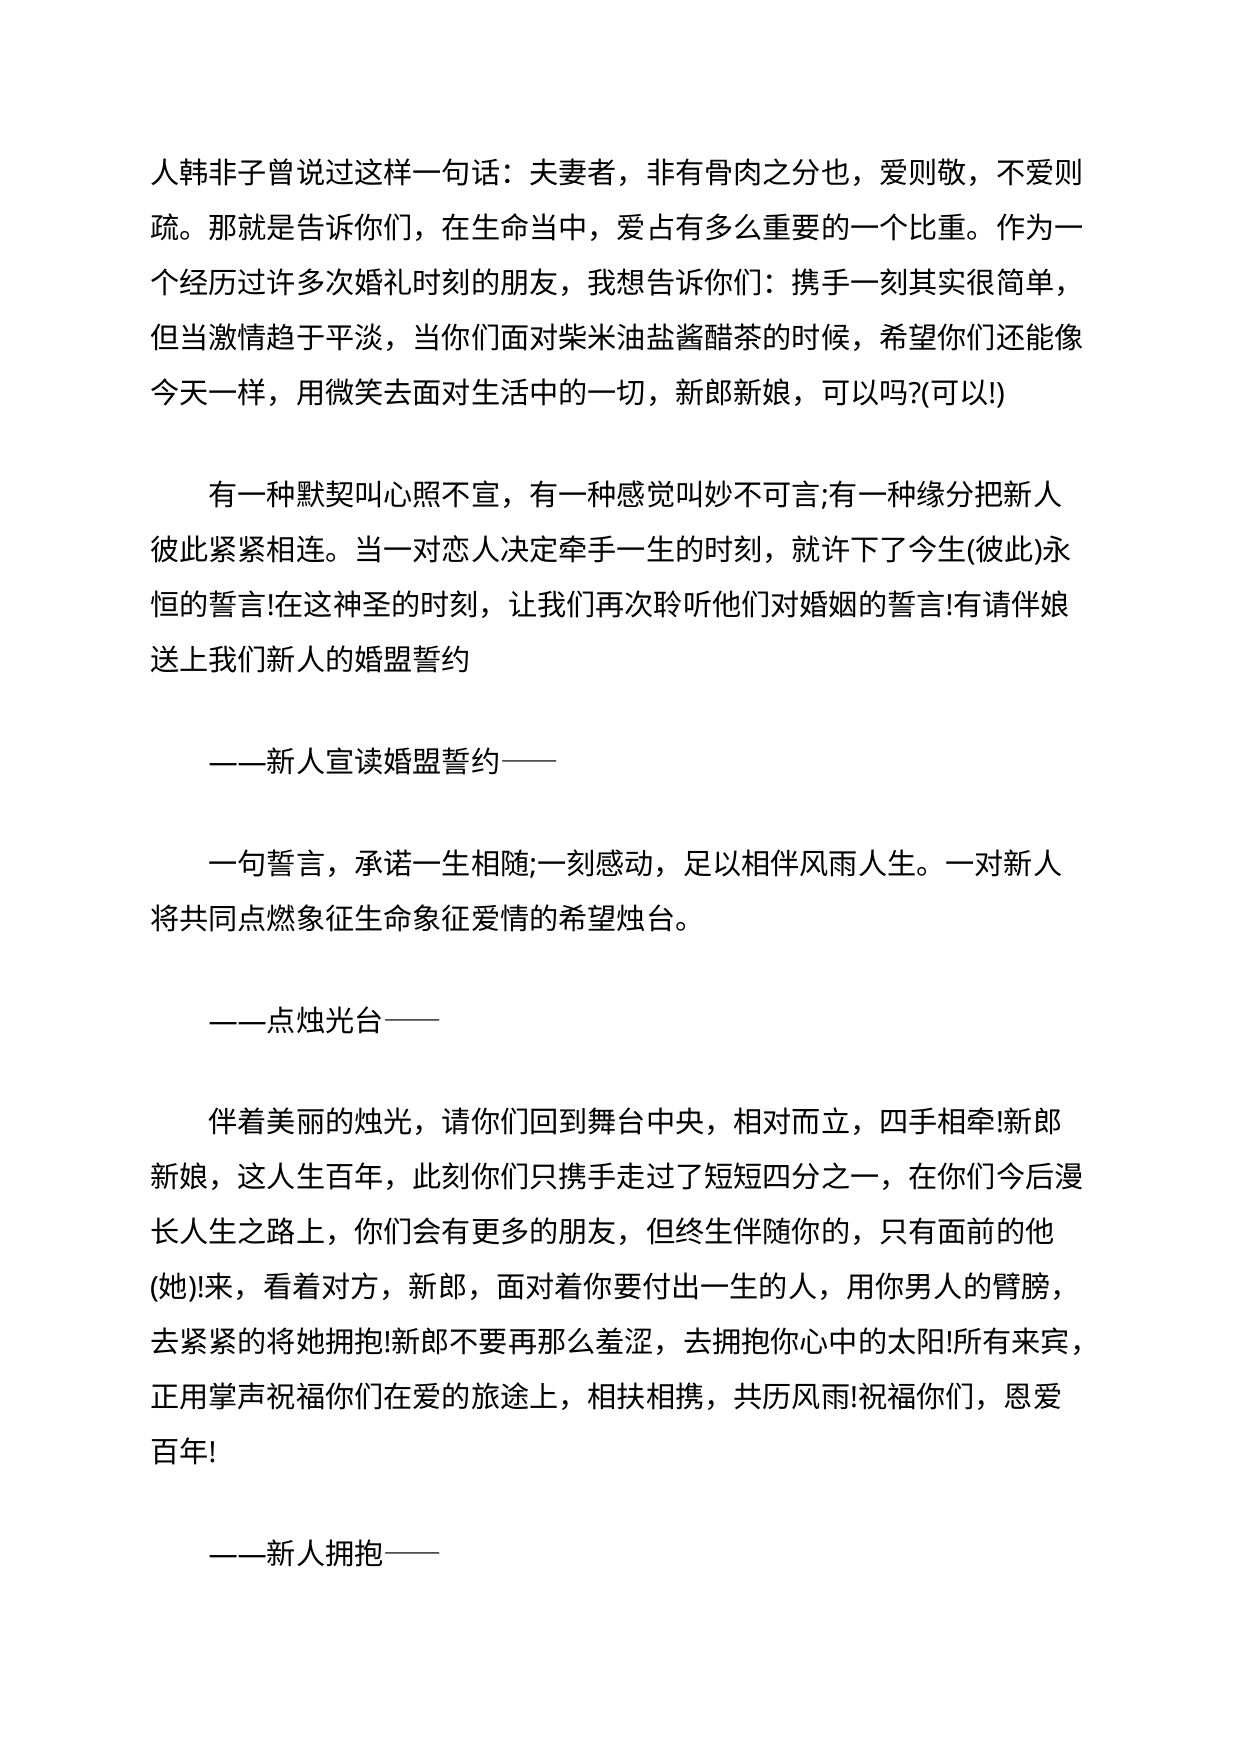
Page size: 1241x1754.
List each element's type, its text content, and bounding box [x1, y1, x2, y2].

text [150, 150, 1090, 412]
text ——新人宣读婚盟誓约—— [150, 738, 1090, 781]
text 一句誓言，承诺一生相随;一刻感动，足以相伴风雨人生。一对新人将共同点燃象征生命象征爱情的希望烛台。 [150, 840, 1090, 938]
text ——新人拥抱—— [150, 1531, 1090, 1573]
text 伴着美丽的烛光，请你们回到舞台中央，相对而立，四手相牵!新郎新娘，这人生百年，此刻你们只携手走过了短短四分之一，在你们今后漫长人生之路上，你们会有更多的朋友，但终生伴随你的，只有面前的他(她)!来，看着对方，新郎，面对着你要付出一生的人，用你男人的臂膀，去紧紧的将她拥抱!新郎不要再那么羞涩，去拥抱你心中的太阳!所有来宾，正用掌声祝福你们在爱的旅途上，相扶相携，共历风雨!祝福你们，恩爱百年! [150, 1099, 1090, 1471]
text 有一种默契叫心照不宣，有一种感觉叫妙不可言;有一种缘分把新人彼此紧紧相连。当一对恋人决定牵手一生的时刻，就许下了今生(彼此)永恒的誓言!在这神圣的时刻，让我们再次聆听他们对婚姻的誓言!有请伴娘送上我们新人的婚盟誓约 [150, 472, 1090, 679]
text ——点烛光台—— [150, 997, 1090, 1039]
